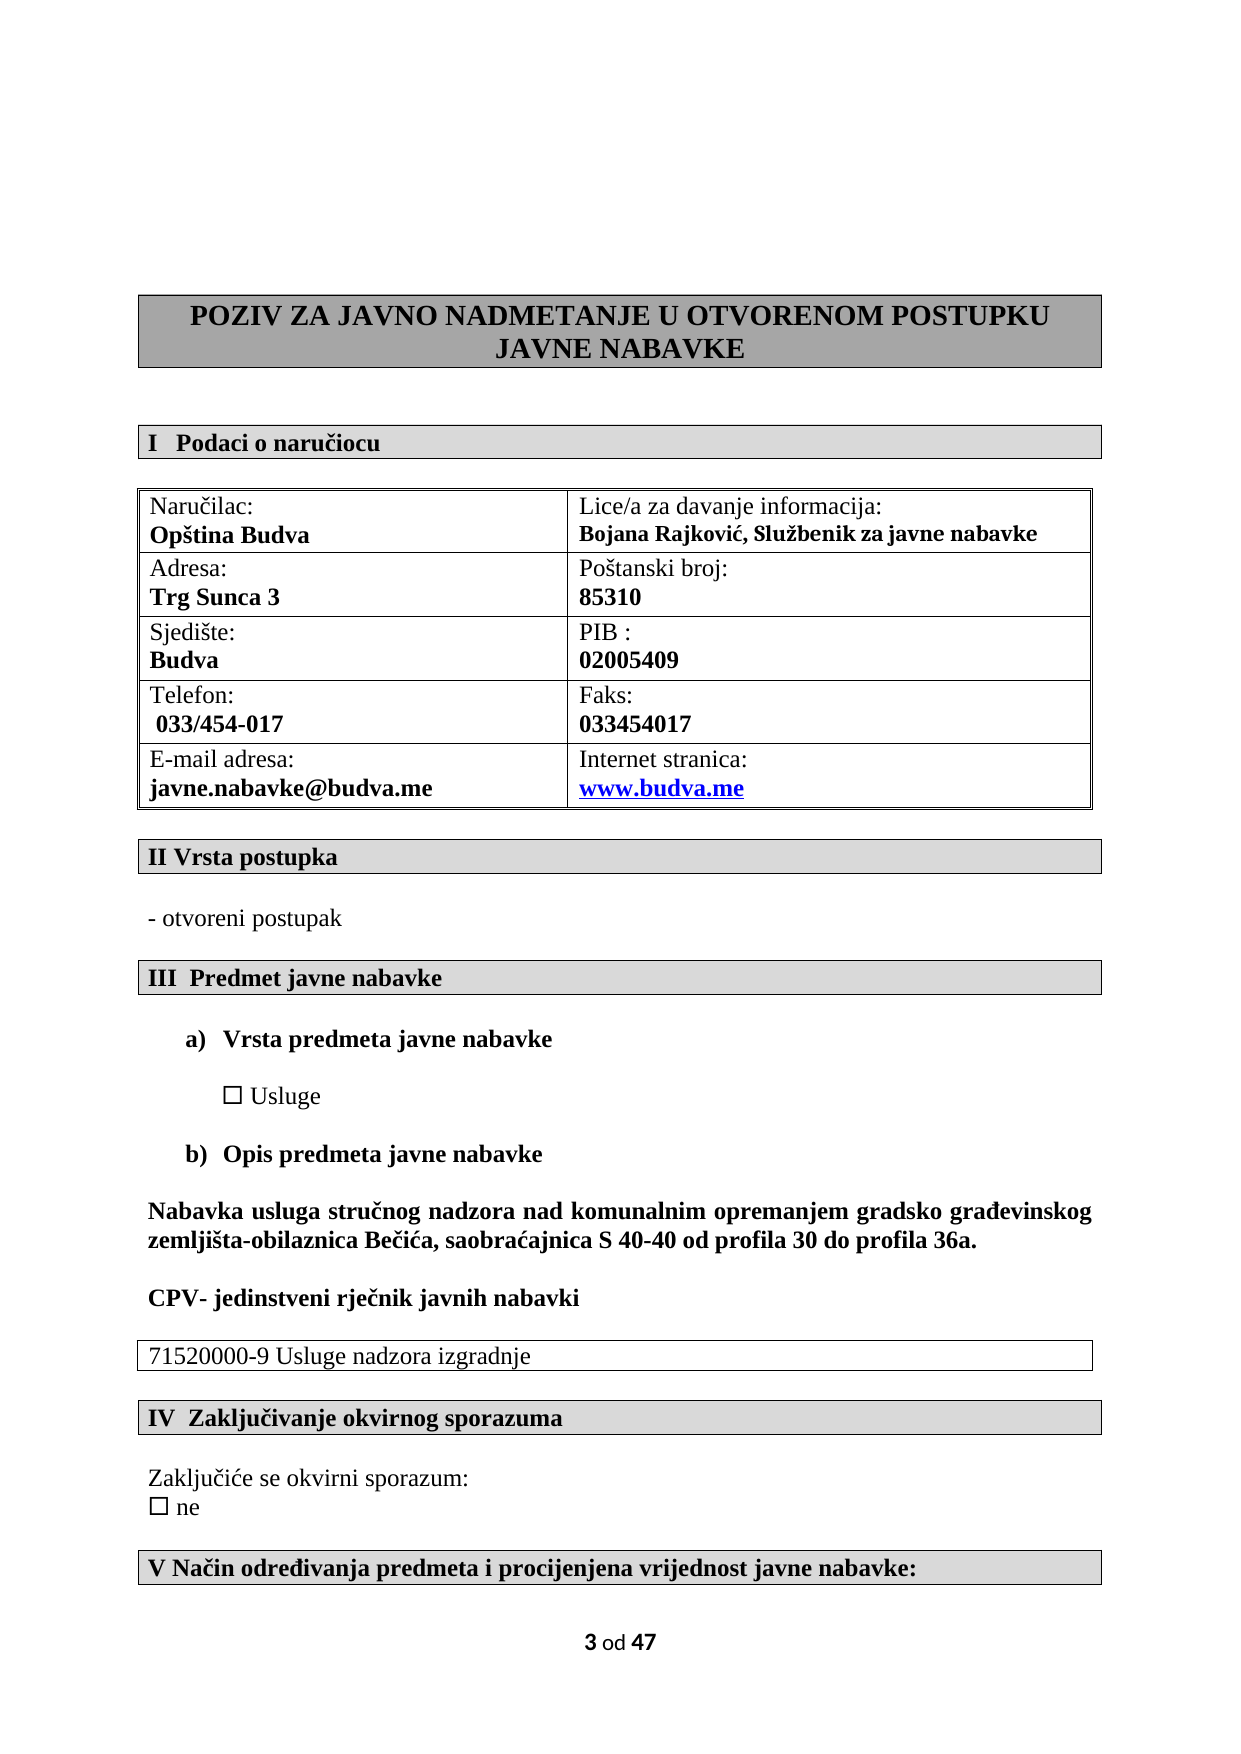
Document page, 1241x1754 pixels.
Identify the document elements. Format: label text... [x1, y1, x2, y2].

text III Predmet javne nabavke [139, 961, 1101, 994]
text Zaključiće se okvirni sporazum: [148, 1463, 1093, 1492]
text V Način određivanja predmeta i procijenjena vrijednost javne nabavke: [139, 1551, 1101, 1584]
table_cell Internet stranica: www.budva.me [568, 744, 1090, 807]
table_header Lice/a za davanje informacija: Bojana Rajković, Službenik za javne nabavke [568, 491, 1090, 552]
table_cell PIB : 02005409 [568, 617, 1090, 679]
table_cell Poštanski broj: 85310 [568, 553, 1090, 616]
table_cell Sjedište: Budva [140, 617, 567, 679]
text IV Zaključivanje okvirnog sporazuma [139, 1401, 1101, 1434]
text ne [148, 1492, 1093, 1521]
text Nabavka usluga stručnog nadzora nad komunalnim opremanjem gradsko građevinskog zemljišta-obilaznica Bečića, saobraćajnica S 40-40 od profila 30 do profila 36a. [148, 1196, 1093, 1254]
list Vrsta predmeta javne nabavke [185, 1024, 1093, 1053]
text CPV- jedinstveni rječnik javnih nabavki [148, 1283, 1093, 1311]
subtitle POZIV ZA JAVNO NADMETANJE U OTVORENOM POSTUPKU JAVNE NABAVKE [139, 296, 1101, 367]
text Usluge [221, 1081, 1093, 1110]
table_header Naručilac: Opština Budva [140, 491, 567, 552]
text II Vrsta postupka [139, 840, 1101, 873]
table_header 71520000-9 Usluge nadzora izgradnje [138, 1341, 1092, 1370]
table_cell Faks: 033454017 [568, 681, 1090, 743]
text - otvoreni postupak [148, 903, 1093, 931]
text I Podaci o naručiocu [139, 426, 1101, 458]
table_cell E-mail adresa: javne.nabavke@budva.me [140, 744, 567, 807]
list Opis predmeta javne nabavke [185, 1139, 1093, 1168]
table_cell Telefon: 033/454-017 [140, 681, 567, 743]
table_cell Adresa: Trg Sunca 3 [140, 553, 567, 616]
